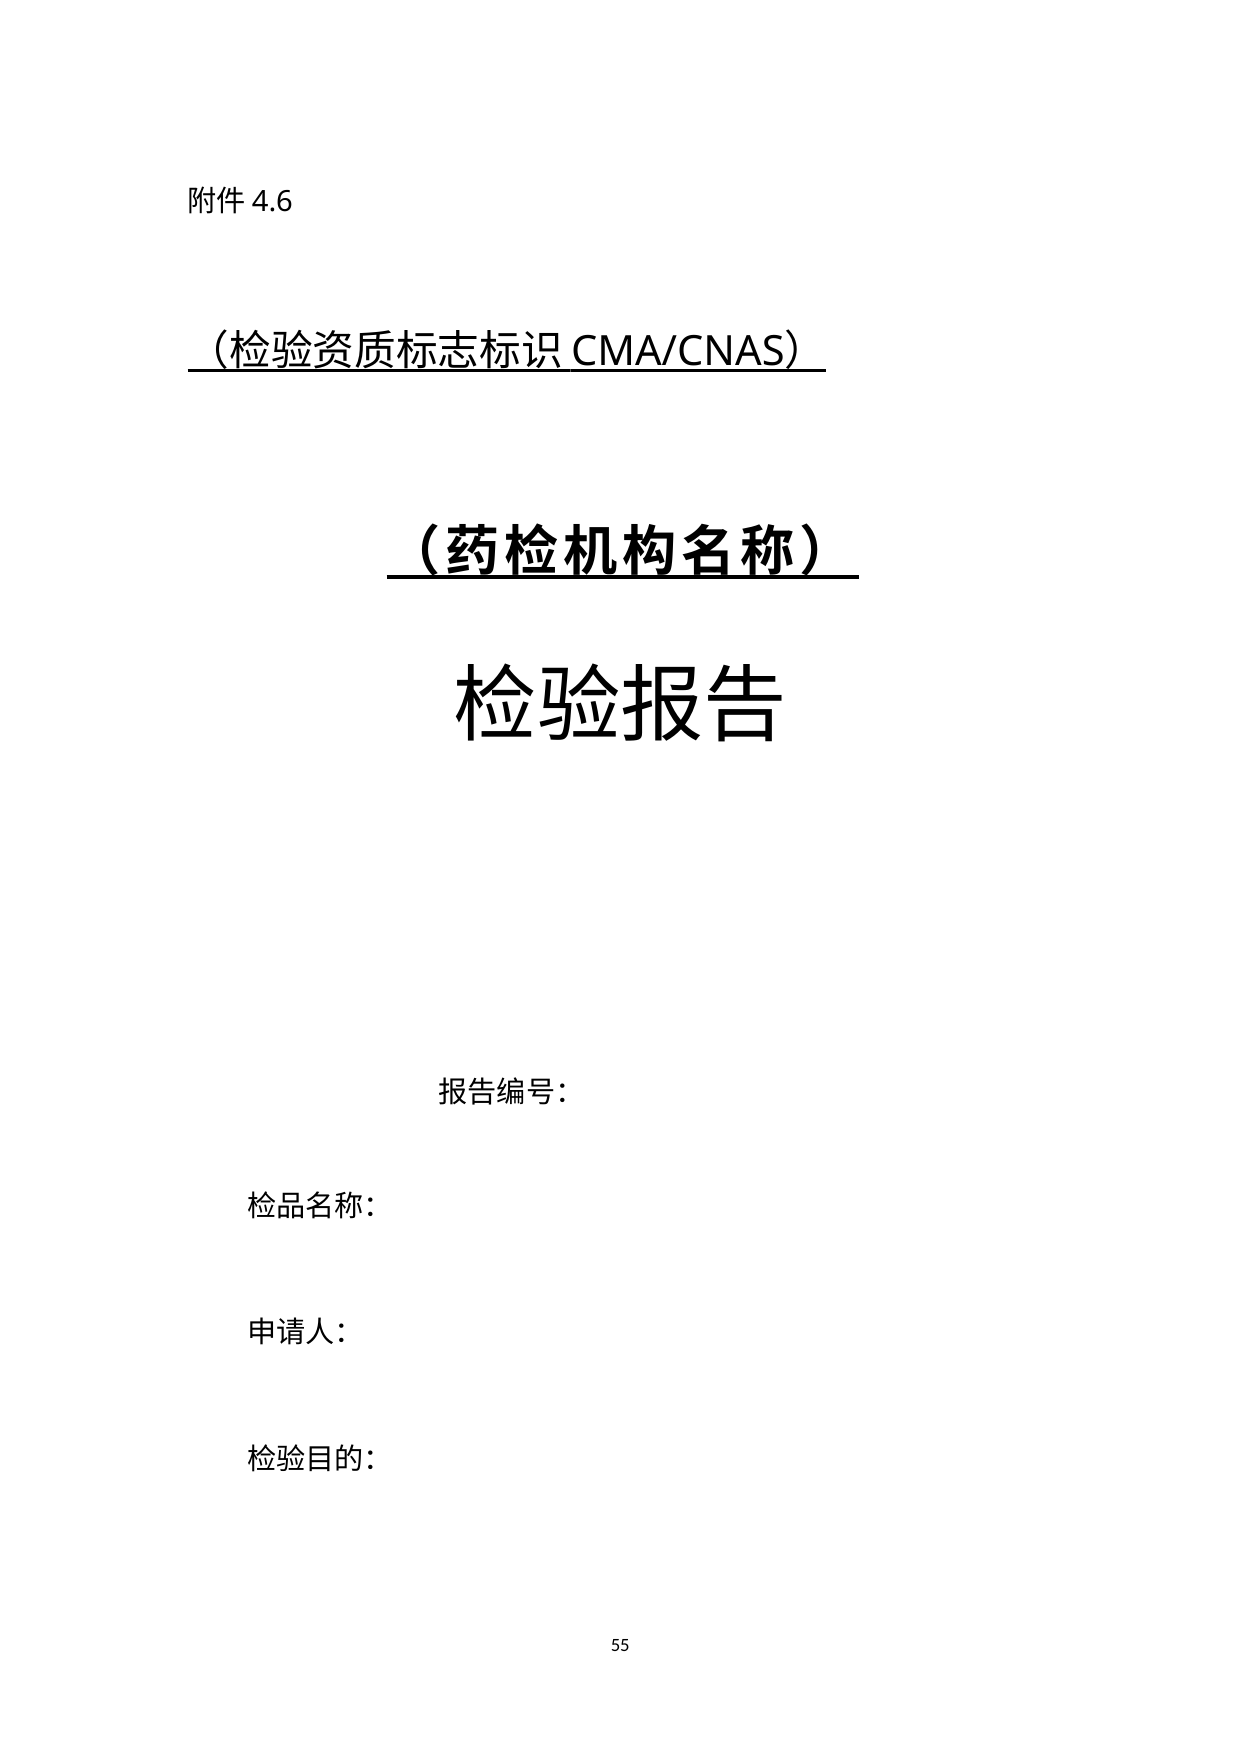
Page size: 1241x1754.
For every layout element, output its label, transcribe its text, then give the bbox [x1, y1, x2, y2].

text （检验资质标志标识CMA/CNAS） [187, 317, 1053, 378]
text （药检机构名称） [187, 508, 1053, 586]
text 报告编号： [187, 1068, 1053, 1111]
text 检品名称： [187, 1182, 1053, 1224]
subtitle 附件4.6 [187, 177, 1053, 219]
text 检验目的： [187, 1436, 1053, 1478]
text 检验报告 [187, 656, 1053, 754]
text 申请人： [187, 1309, 1053, 1351]
